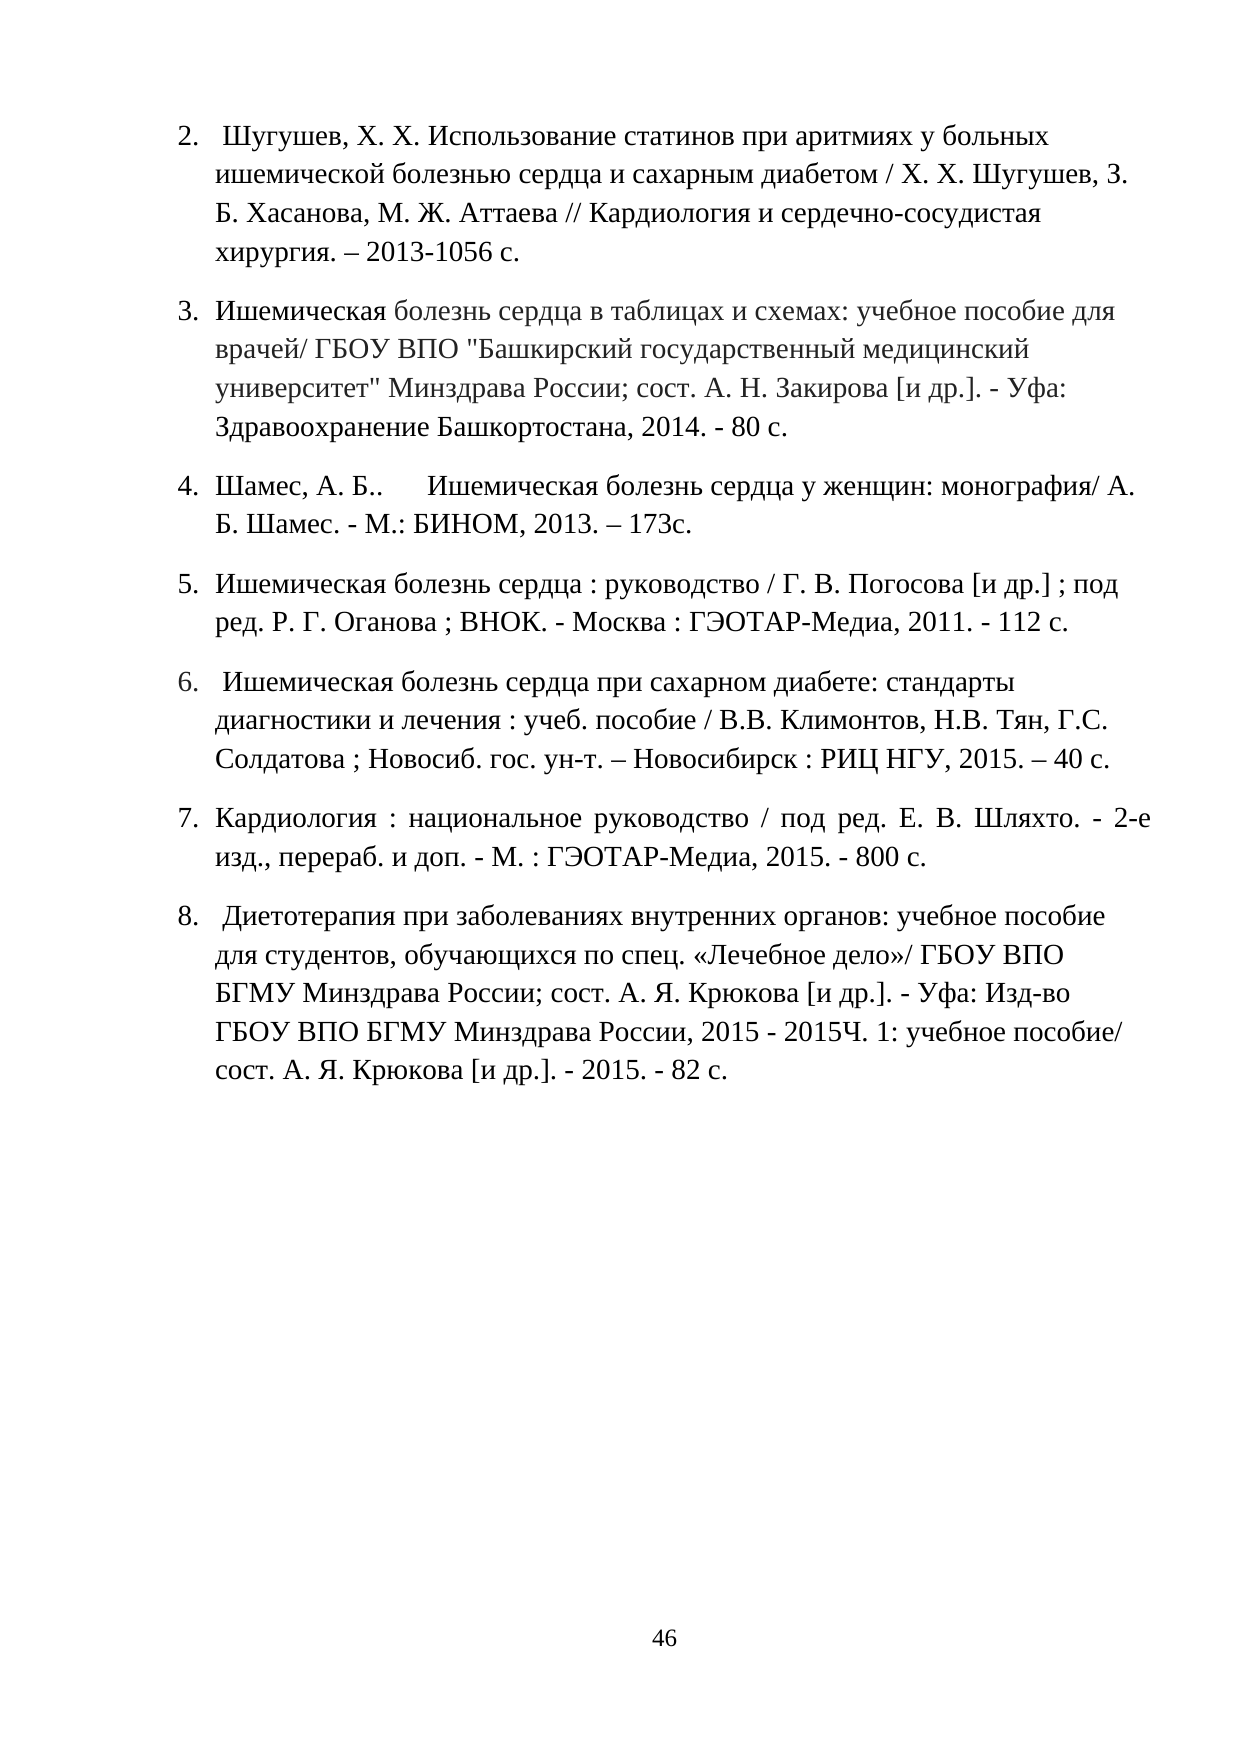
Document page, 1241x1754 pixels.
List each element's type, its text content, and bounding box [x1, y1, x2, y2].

list Шугушев, Х. Х. Использование статинов при аритмиях у больных ишемической болезнью сердца и сахарным диабетом / Х. Х. Шугушев, З. Б. Хасанова, М. Ж. Аттаева // Кардиология и сердечно-сосудистая хирургия. – 2013-1056 с. [177, 118, 1152, 267]
list Кардиология : национальное руководство / под ред. Е. В. Шляхто. - 2-е изд., перераб. и доп. - М. : ГЭОТАР-Медиа, 2015. - 800 с. [177, 800, 1152, 872]
list Диетотерапия при заболеваниях внутренних органов: учебное пособие для студентов, обучающихся по спец. «Лечебное дело»/ ГБОУ ВПО БГМУ Минздрава России; сост. А. Я. Крюкова [и др.]. - Уфа: Изд-во ГБОУ ВПО БГМУ Минздрава России, 2015 - 2015Ч. 1: учебное пособие/ сост. А. Я. Крюкова [и др.]. - 2015. - 82 с. [177, 898, 1152, 1086]
list Ишемическая болезнь сердца : руководство / Г. В. Погосова [и др.] ; под ред. Р. Г. Оганова ; ВНОК. - Москва : ГЭОТАР-Медиа, 2011. - 112 с. [177, 566, 1152, 638]
list Ишемическая болезнь сердца при сахарном диабете: стандарты диагностики и лечения : учеб. пособие / В.В. Климонтов, Н.В. Тян, Г.С. Солдатова ; Новосиб. гос. ун-т. – Новосибирск : РИЦ НГУ, 2015. – 40 c. [177, 664, 1152, 774]
list Ишемическая болезнь сердца в таблицах и схемах: учебное пособие для врачей/ ГБОУ ВПО "Башкирский государственный медицинский университет" Минздрава России; сост. А. Н. Закирова [и др.]. - Уфа: Здравоохранение Башкортостана, 2014. - 80 с. [177, 293, 1152, 442]
list Шамес, А. Б.. Ишемическая болезнь сердца у женщин: монография/ А. Б. Шамес. - М.: БИНОМ, 2013. – 173с. [177, 468, 1152, 540]
